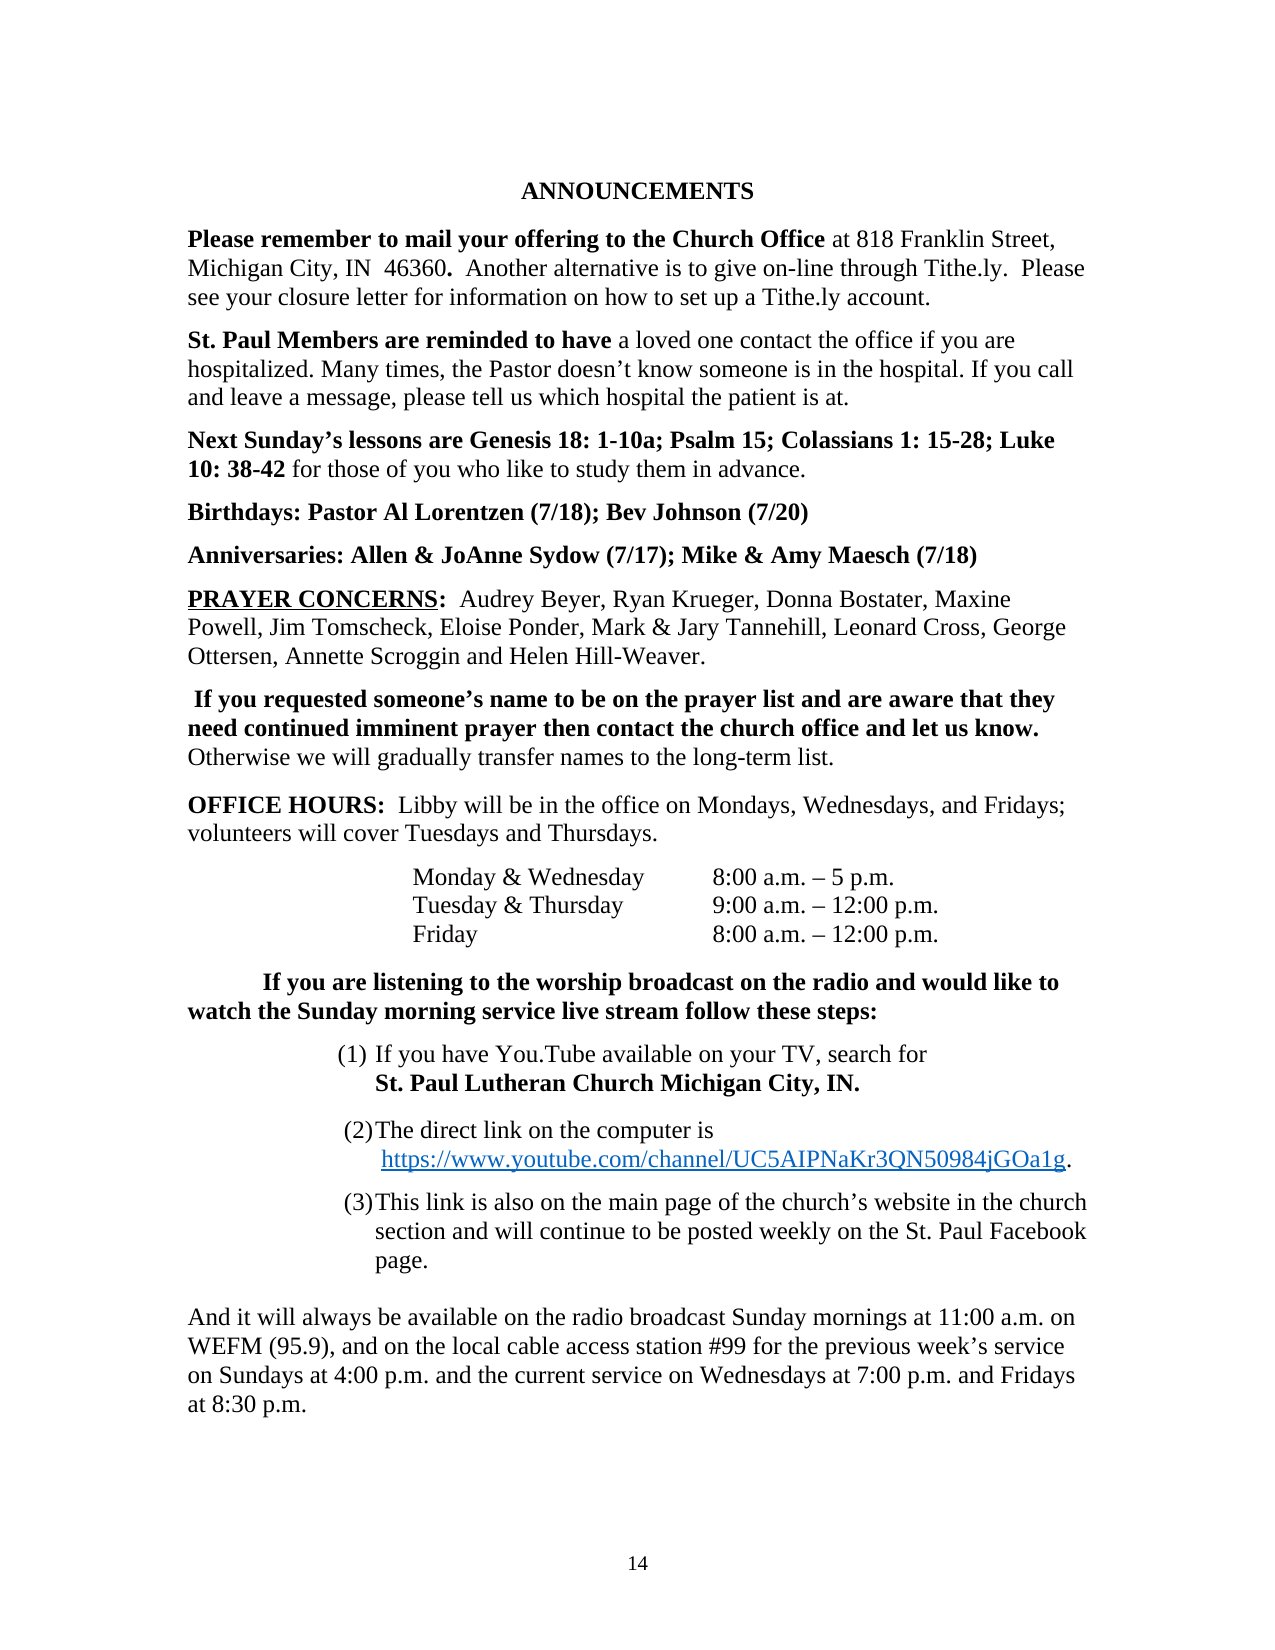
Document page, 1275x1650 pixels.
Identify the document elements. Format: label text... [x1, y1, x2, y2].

text OFFICE HOURS: Libby will be in the office on Mondays, Wednesdays, and Fridays; volunteers will cover Tuesdays and Thursdays. [187, 790, 1087, 847]
text If you requested someone’s name to be on the prayer list and are aware that they need continued imminent prayer then contact the church office and let us know. Otherwise we will gradually transfer names to the long-term list. [187, 684, 1087, 771]
text https://www.youtube.com/channel/UC5AIPNaKr3QN50984jGOa1g. [337, 1144, 1087, 1173]
text PRAYER CONCERNS: Audrey Beyer, Ryan Krueger, Donna Bostater, Maxine Powell, Jim Tomscheck, Eloise Ponder, Mark & Jary Tannehill, Leonard Cross, George Ottersen, Annette Scroggin and Helen Hill-Weaver. [187, 584, 1087, 670]
text (1) If you have You.Tube available on your TV, search for [337, 1039, 1087, 1068]
text Friday 8:00 a.m. – 12:00 p.m. [187, 919, 1087, 948]
text And it will always be available on the radio broadcast Sunday mornings at 11:00 a.m. on WEFM (95.9), and on the local cable access station #99 for the previous week’s service on Sundays at 4:00 p.m. and the current service on Wednesdays at 7:00 p.m. and Fridays at 8:30 p.m. [187, 1302, 1087, 1417]
text Next Sunday’s lessons are Genesis 18: 1-10a; Psalm 15; Colassians 1: 15-28; Luke 10: 38-42 for those of you who like to study them in advance. [187, 426, 1087, 483]
text Monday & Wednesday 8:00 a.m. – 5 p.m. [262, 862, 1087, 890]
text St. Paul Lutheran Church Michigan City, IN. [337, 1068, 1087, 1096]
text St. Paul Members are reminded to have a loved one contact the office if you are hospitalized. Many times, the Pastor doesn’t know someone is in the hospital. If you call and leave a message, please tell us which hospital the patient is at. [187, 325, 1087, 411]
text If you are listening to the worship broadcast on the radio and would like to watch the Sunday morning service live stream follow these steps: [187, 967, 1087, 1024]
text Tuesday & Thursday 9:00 a.m. – 12:00 p.m. [187, 890, 1087, 919]
text Birthdays: Pastor Al Lorentzen (7/18); Bev Johnson (7/20) [187, 497, 1087, 526]
text Anniversaries: Allen & JoAnne Sydow (7/17); Mike & Amy Maesch (7/18) [187, 541, 1087, 569]
text Please remember to mail your offering to the Church Office at 818 Franklin Street, Michigan City, IN 46360. Another alternative is to give on-line through Tithe.ly. Please see your closure letter for information on how to set up a Tithe.ly account. [187, 224, 1087, 311]
text (2) The direct link on the computer is [337, 1116, 1087, 1144]
text ANNOUNCEMENTS [187, 176, 1087, 205]
text (3) This link is also on the main page of the church’s website in the church section and will continue to be posted weekly on the St. Paul Facebook page. [337, 1187, 1087, 1274]
